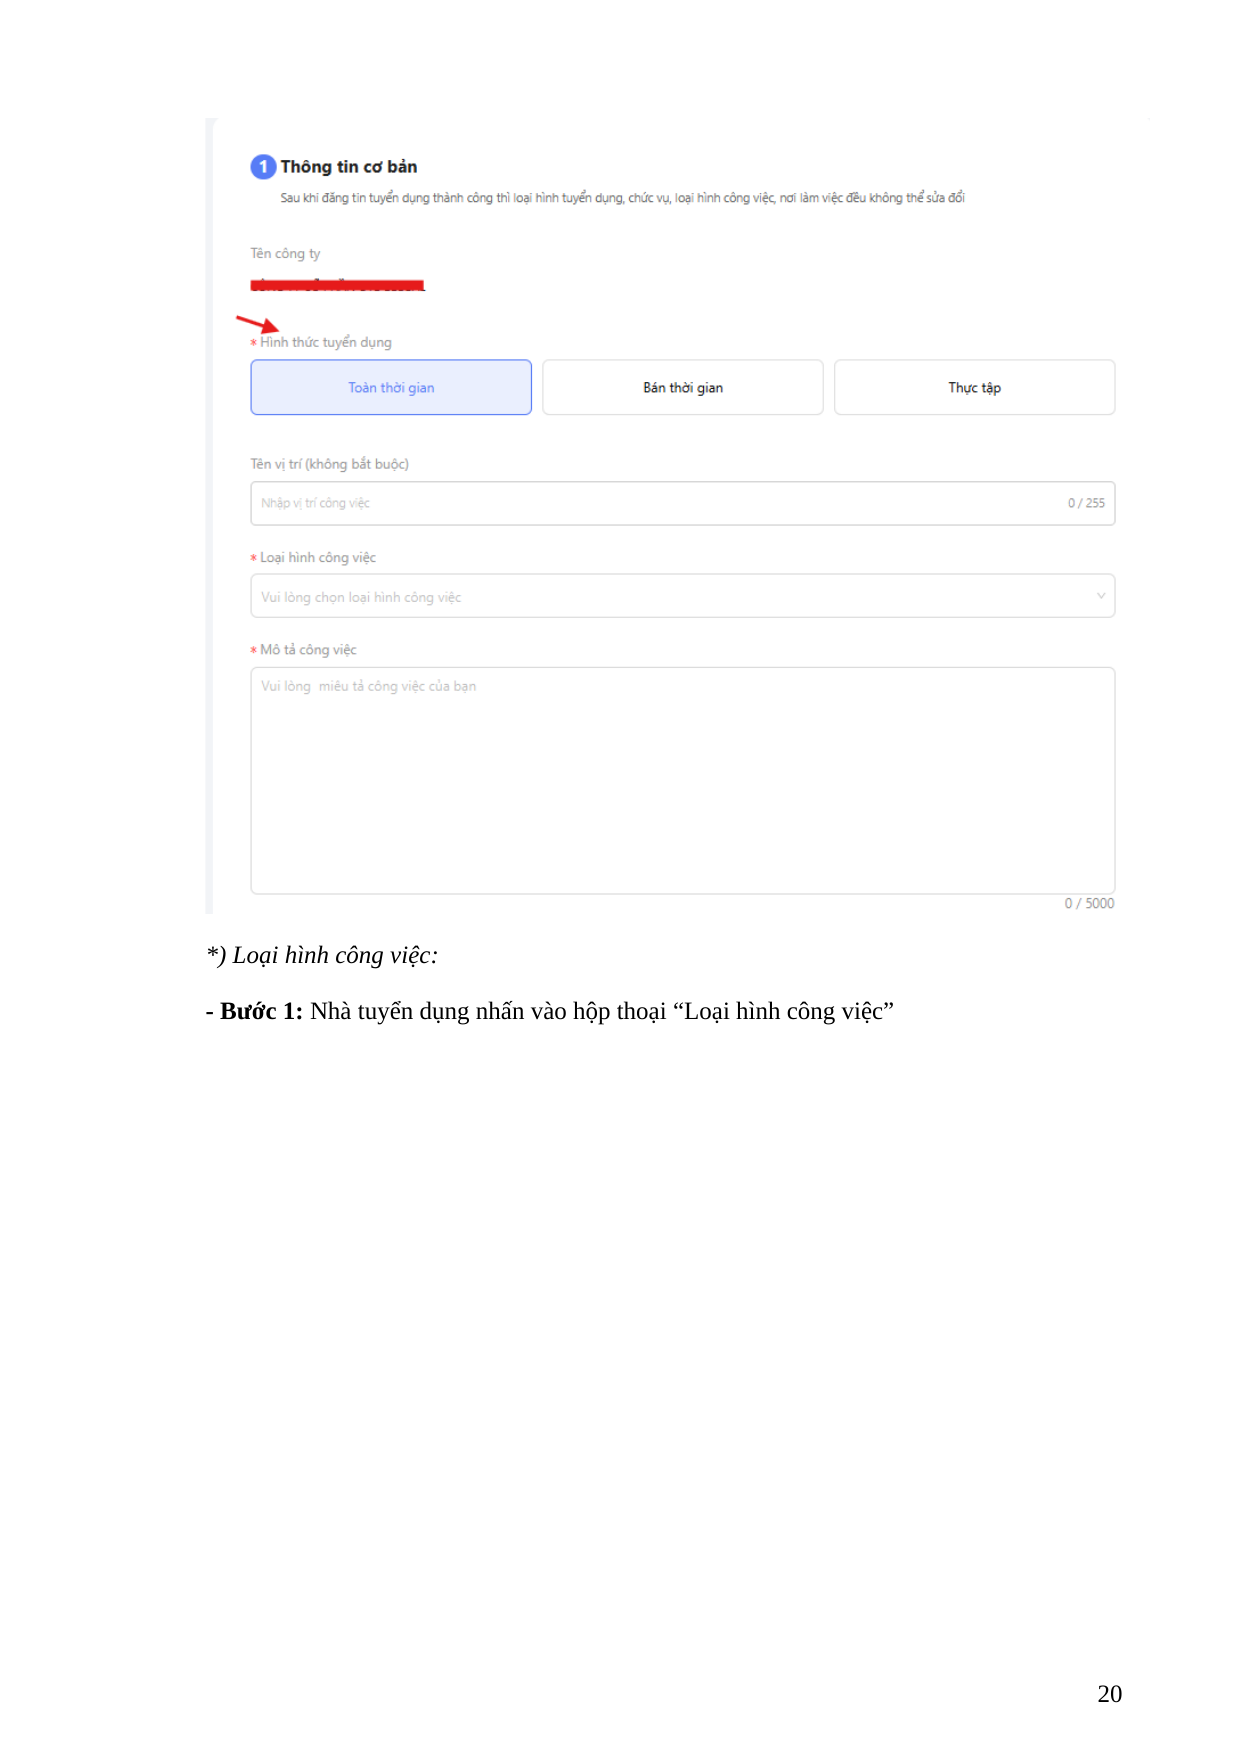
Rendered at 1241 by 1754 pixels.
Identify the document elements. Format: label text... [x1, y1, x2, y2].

text - Bước 1: Nhà tuyển dụng nhấn vào hộp thoại “Loại hình công việc” [205, 996, 1122, 1025]
picture [205, 118, 1150, 914]
text *) Loại hình công việc: [205, 940, 1122, 969]
